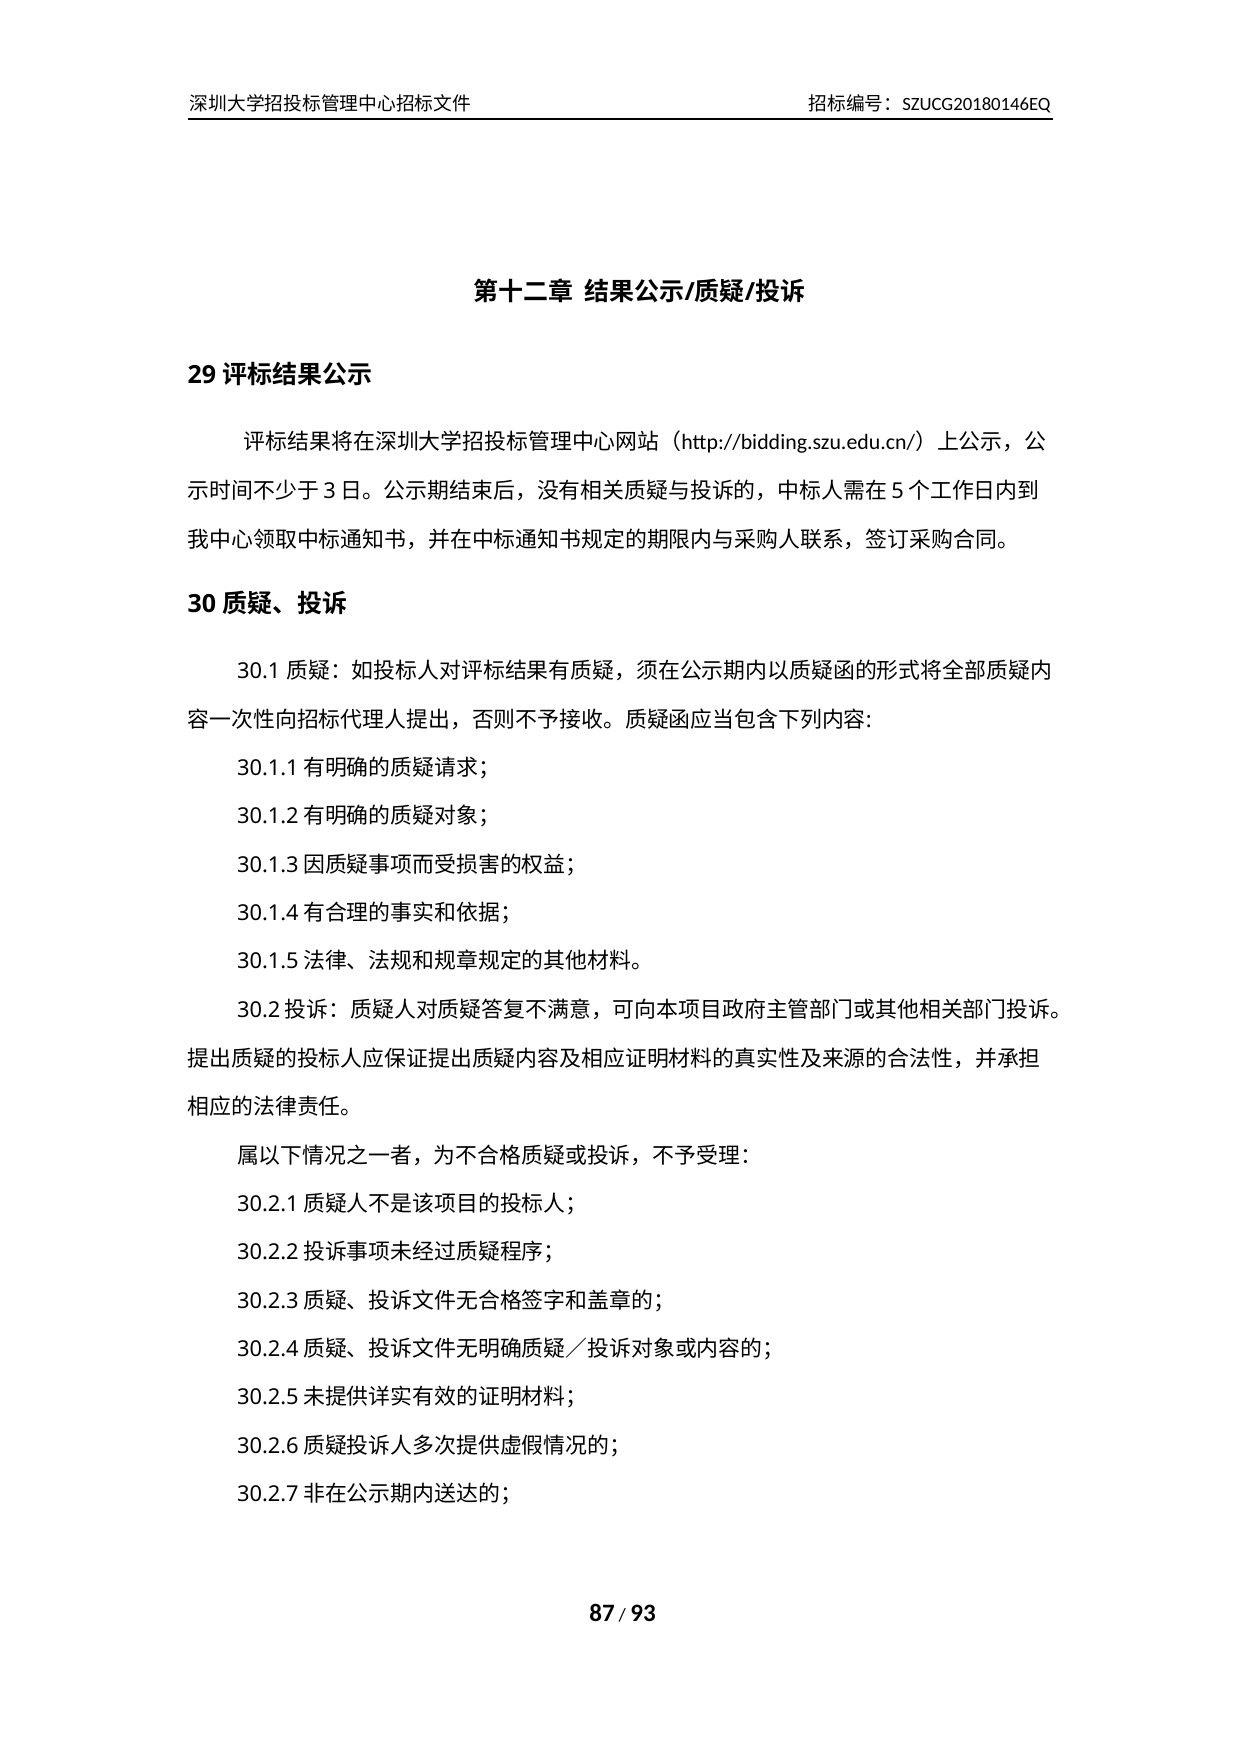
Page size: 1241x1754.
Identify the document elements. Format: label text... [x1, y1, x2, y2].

text 30.2.2投诉事项未经过质疑程序； [187, 1234, 1053, 1266]
text 30.2.1质疑人不是该项目的投标人； [187, 1186, 1053, 1218]
text 30.2.7非在公示期内送达的； [187, 1476, 1053, 1508]
text 30.2.5未提供详实有效的证明材料； [187, 1379, 1053, 1411]
text 30.1.4有合理的事实和依据； [187, 895, 1053, 927]
text 30.1 质疑：如投标人对评标结果有质疑，须在公示期内以质疑函的形式将全部质疑内容一次性向招标代理人提出，否则不予接收。质疑函应当包含下列内容: [187, 653, 1053, 734]
text 30.2.6质疑投诉人多次提供虚假情况的； [187, 1427, 1053, 1460]
text 第十二章 结果公示/质疑/投诉 [225, 257, 1053, 322]
text 30 质疑、投诉 [187, 569, 1053, 634]
text 29 评标结果公示 [187, 341, 1053, 406]
text 评标结果将在深圳大学招投标管理中心网站（http://bidding.szu.edu.cn/）上公示，公示时间不少于3日。公示期结束后，没有相关质疑与投诉的，中标人需在5个工作日内到我中心领取中标通知书，并在中标通知书规定的期限内与采购人联系，签订采购合同。 [187, 424, 1053, 554]
text 30.1.2有明确的质疑对象； [187, 798, 1053, 831]
text 30.2.4质疑、投诉文件无明确质疑／投诉对象或内容的； [187, 1331, 1053, 1363]
text 30.1.1有明确的质疑请求； [187, 750, 1053, 782]
text 30.2投诉：质疑人对质疑答复不满意，可向本项目政府主管部门或其他相关部门投诉。提出质疑的投标人应保证提出质疑内容及相应证明材料的真实性及来源的合法性，并承担相应的法律责任。 [187, 991, 1053, 1121]
text 属以下情况之一者，为不合格质疑或投诉，不予受理： [187, 1137, 1053, 1170]
text 30.1.3因质疑事项而受损害的权益； [187, 846, 1053, 879]
text 30.2.3质疑、投诉文件无合格签字和盖章的； [187, 1282, 1053, 1315]
text 30.1.5法律、法规和规章规定的其他材料。 [187, 943, 1053, 976]
